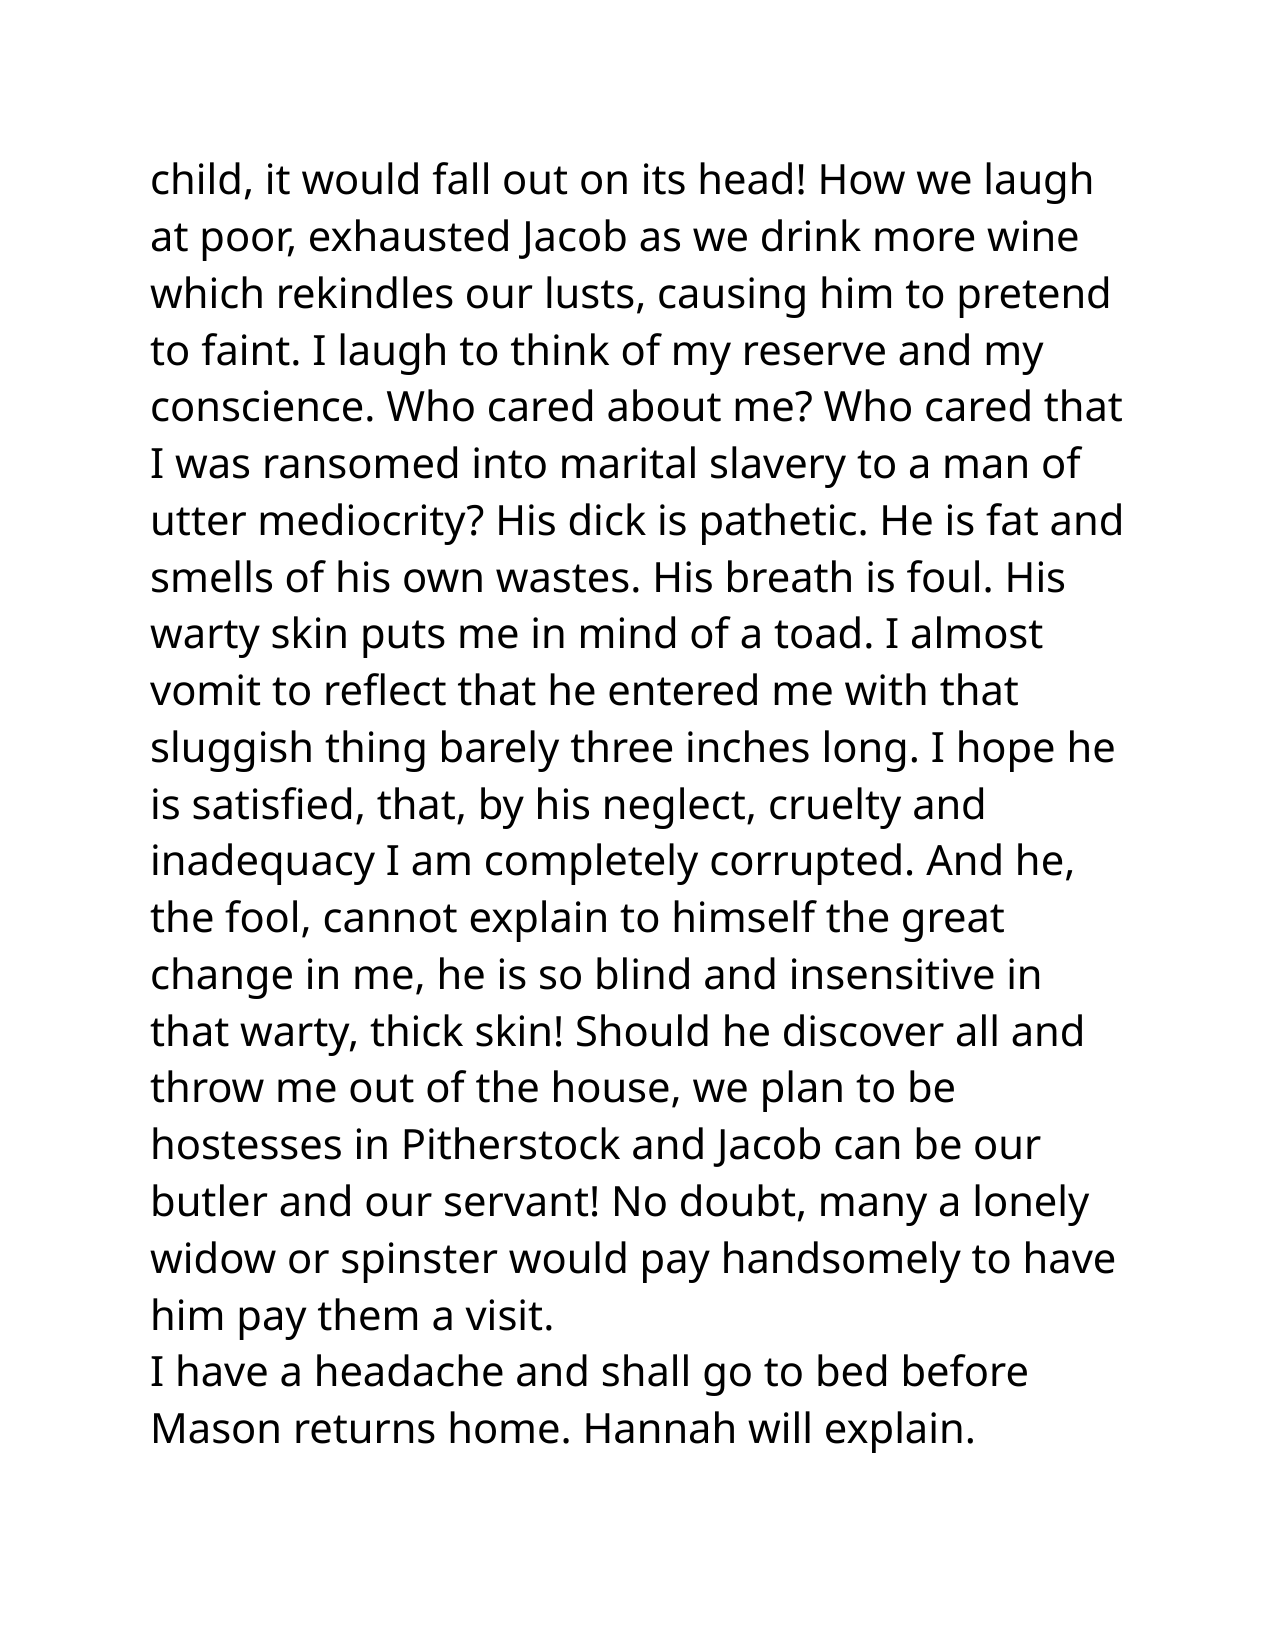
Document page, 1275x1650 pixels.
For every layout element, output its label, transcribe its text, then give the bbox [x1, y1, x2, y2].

text I have a headache and shall go to bed before Mason returns home. Hannah will explain. [150, 1342, 1125, 1456]
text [150, 150, 1125, 1342]
